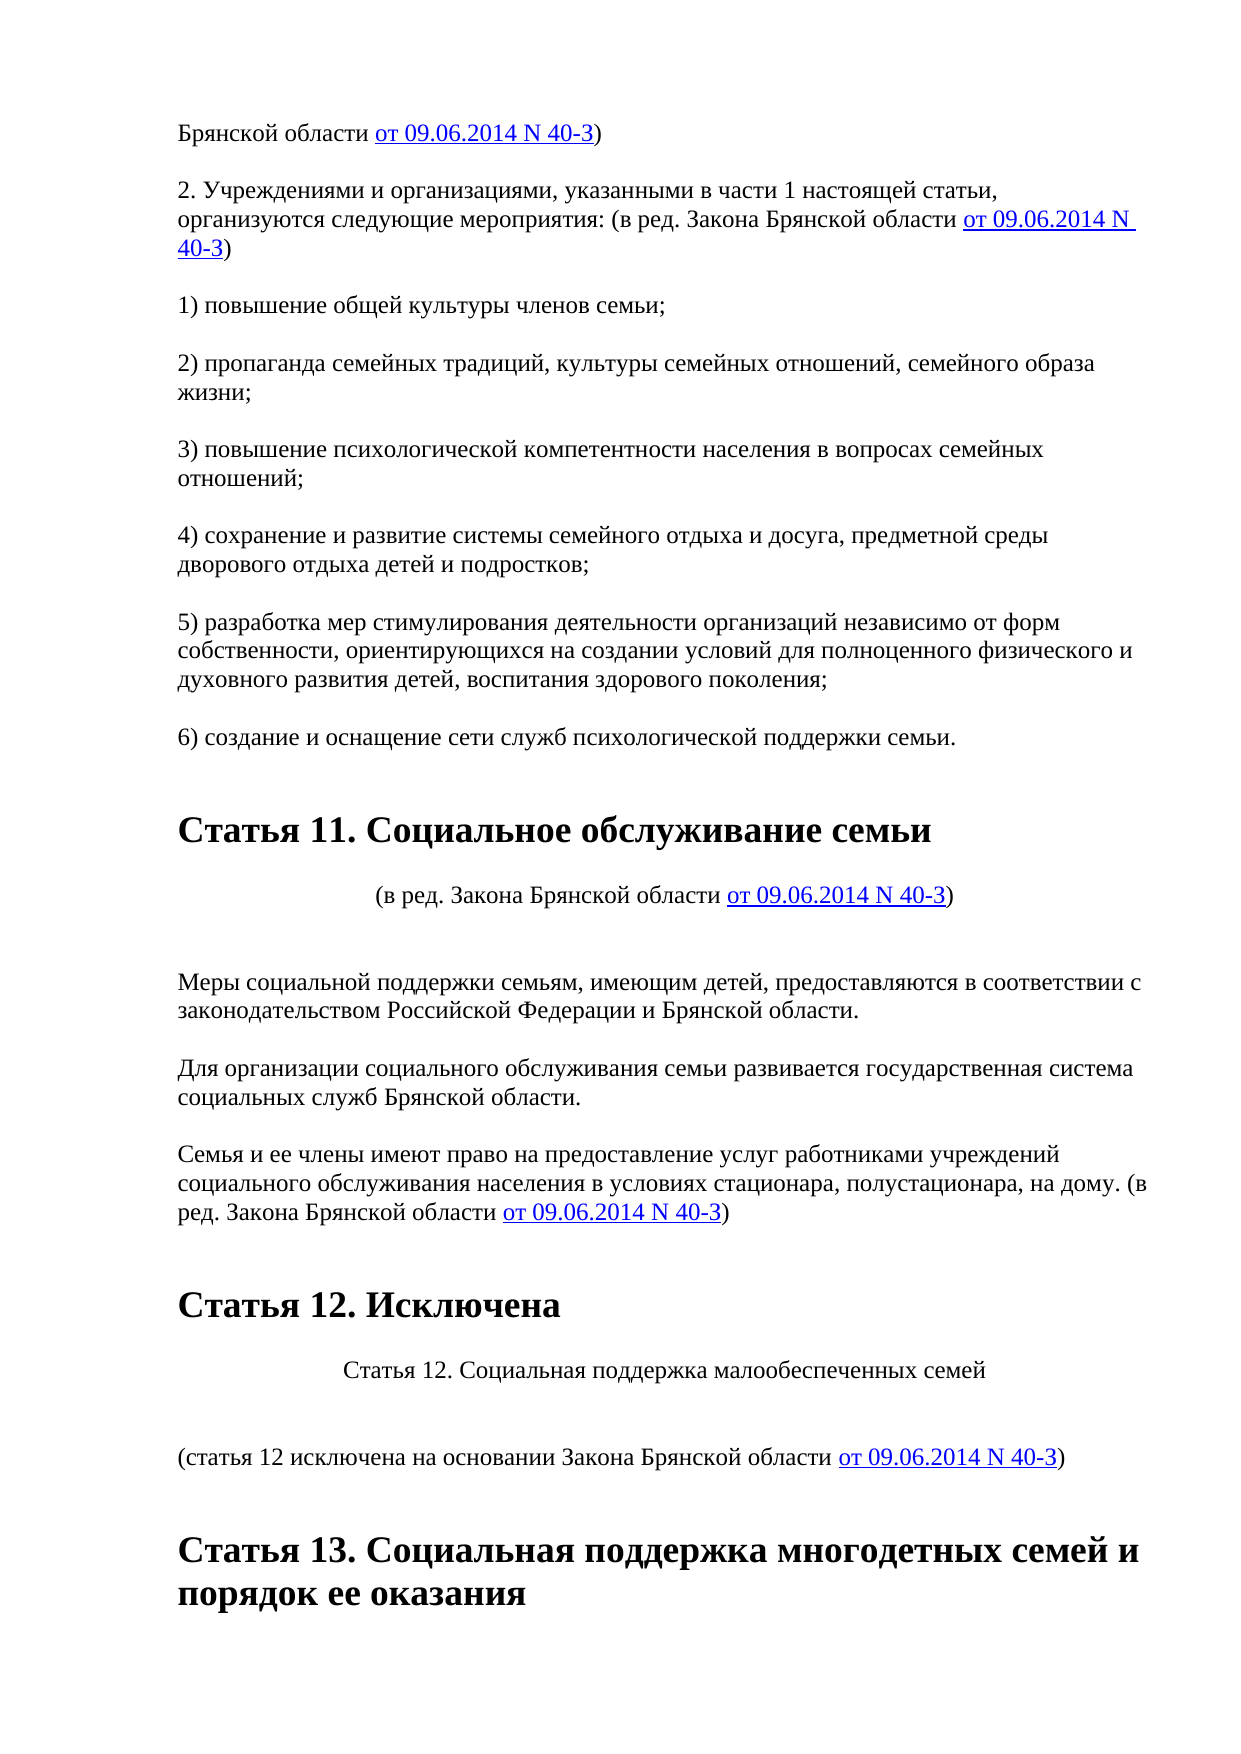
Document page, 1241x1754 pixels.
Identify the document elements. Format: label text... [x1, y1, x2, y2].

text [177, 118, 1152, 779]
text Статья 13. Социальная поддержка многодетных семей и порядок ее оказания [177, 1528, 1152, 1614]
text Меры социальной поддержки семьям, имеющим детей, предоставляются в соответствии с законодательством Российской Федерации и Брянской области. Для организации социального обслуживания семьи развивается государственная система социальных служб Брянской области. Семья и ее члены имеют право на предоставление услуг работниками учреждений социального обслуживания населения в условиях стационара, полустационара, на дому. (в ред. Закона Брянской области от 09.06.2014 N 40-З) [177, 938, 1152, 1253]
text Статья 11. Социальное обслуживание семьи [177, 808, 1152, 851]
text (статья 12 исключена на основании Закона Брянской области от 09.06.2014 N 40-З) [177, 1413, 1152, 1498]
text Статья 12. Социальная поддержка малообеспеченных семей [177, 1355, 1152, 1384]
text (в ред. Закона Брянской области от 09.06.2014 N 40-З) [177, 880, 1152, 909]
text Статья 12. Исключена [177, 1283, 1152, 1326]
